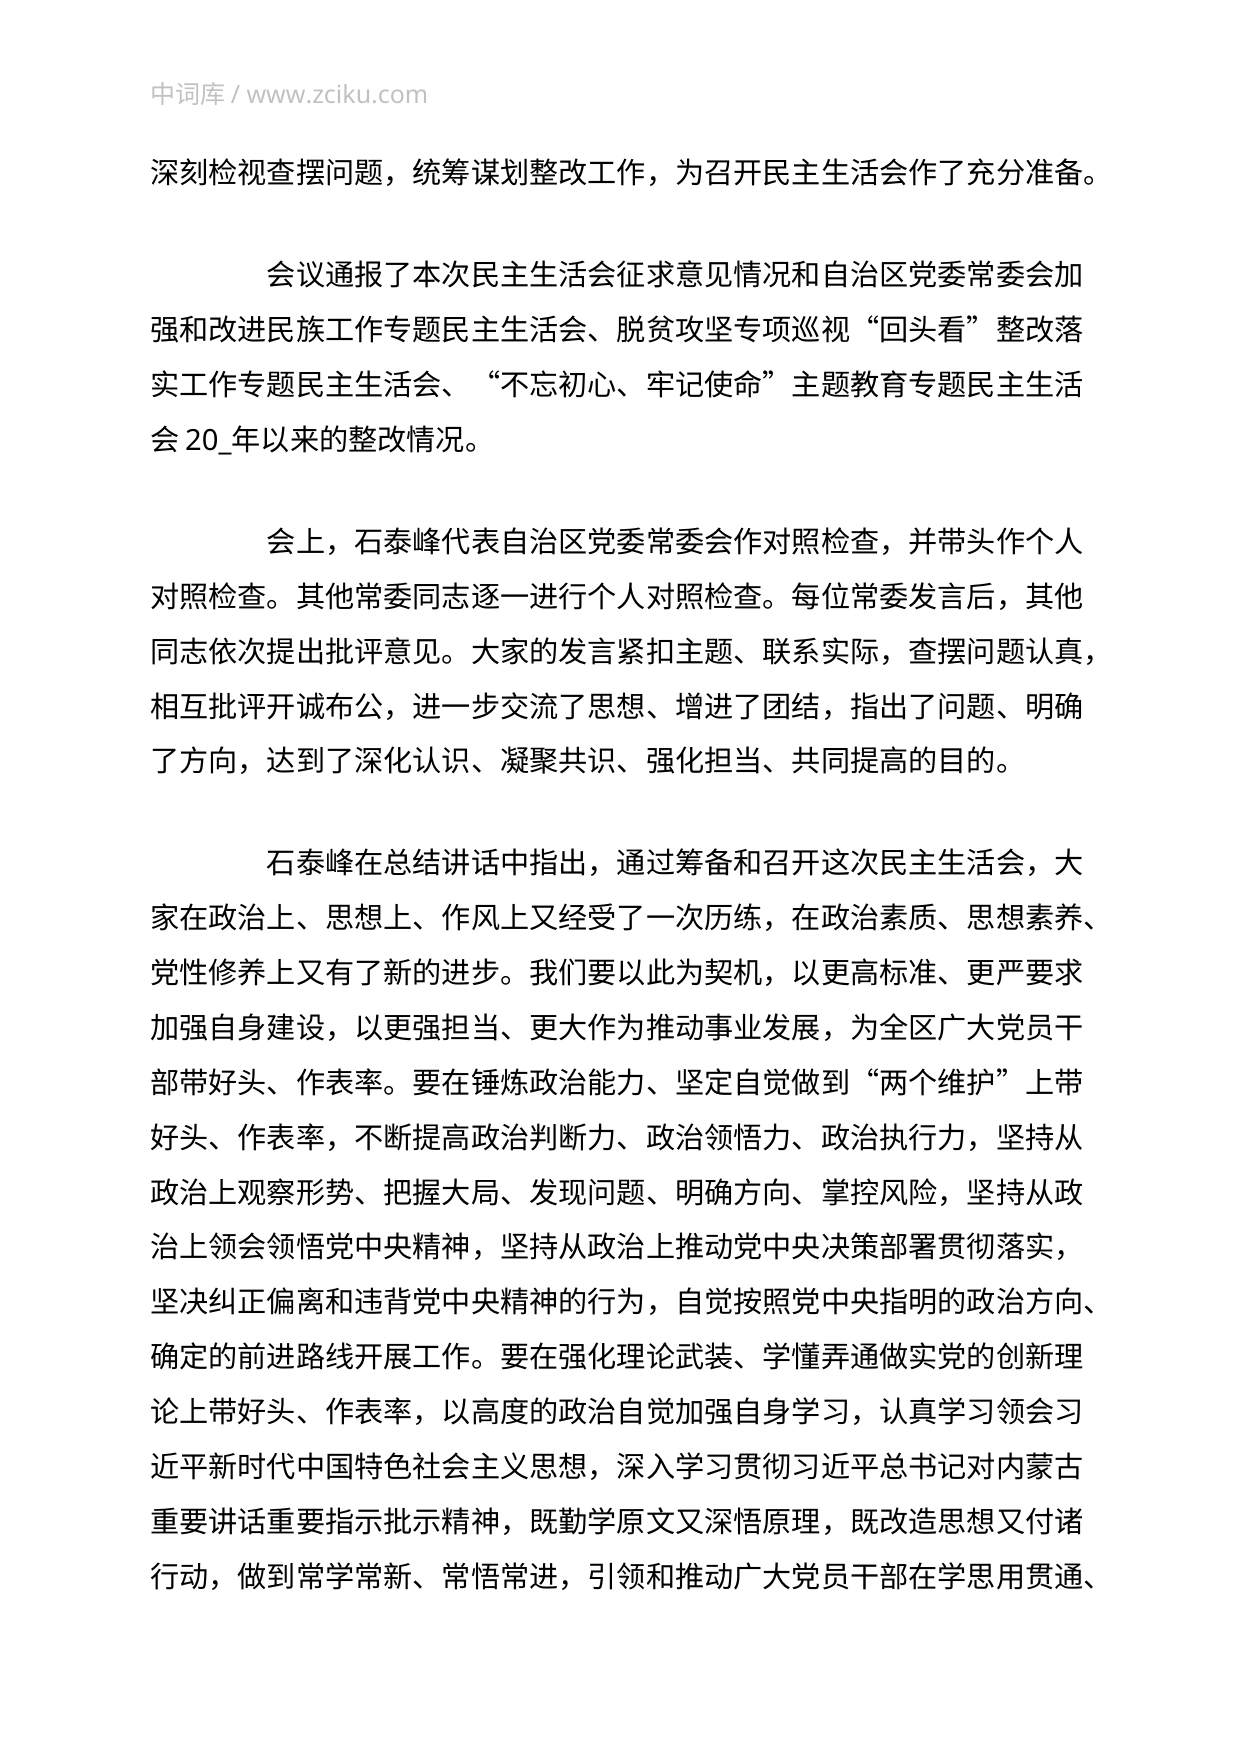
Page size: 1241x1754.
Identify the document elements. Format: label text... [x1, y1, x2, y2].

text 会上，石泰峰代表自治区党委常委会作对照检查，并带头作个人对照检查。其他常委同志逐一进行个人对照检查。每位常委发言后，其他同志依次提出批评意见。大家的发言紧扣主题、联系实际，查摆问题认真，相互批评开诚布公，进一步交流了思想、增进了团结，指出了问题、明确了方向，达到了深化认识、凝聚共识、强化担当、共同提高的目的。 [150, 518, 1090, 780]
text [150, 150, 1090, 192]
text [150, 840, 1090, 1596]
text 会议通报了本次民主生活会征求意见情况和自治区党委常委会加强和改进民族工作专题民主生活会、脱贫攻坚专项巡视“回头看”整改落实工作专题民主生活会、“不忘初心、牢记使命”主题教育专题民主生活会20_年以来的整改情况。 [150, 252, 1090, 459]
